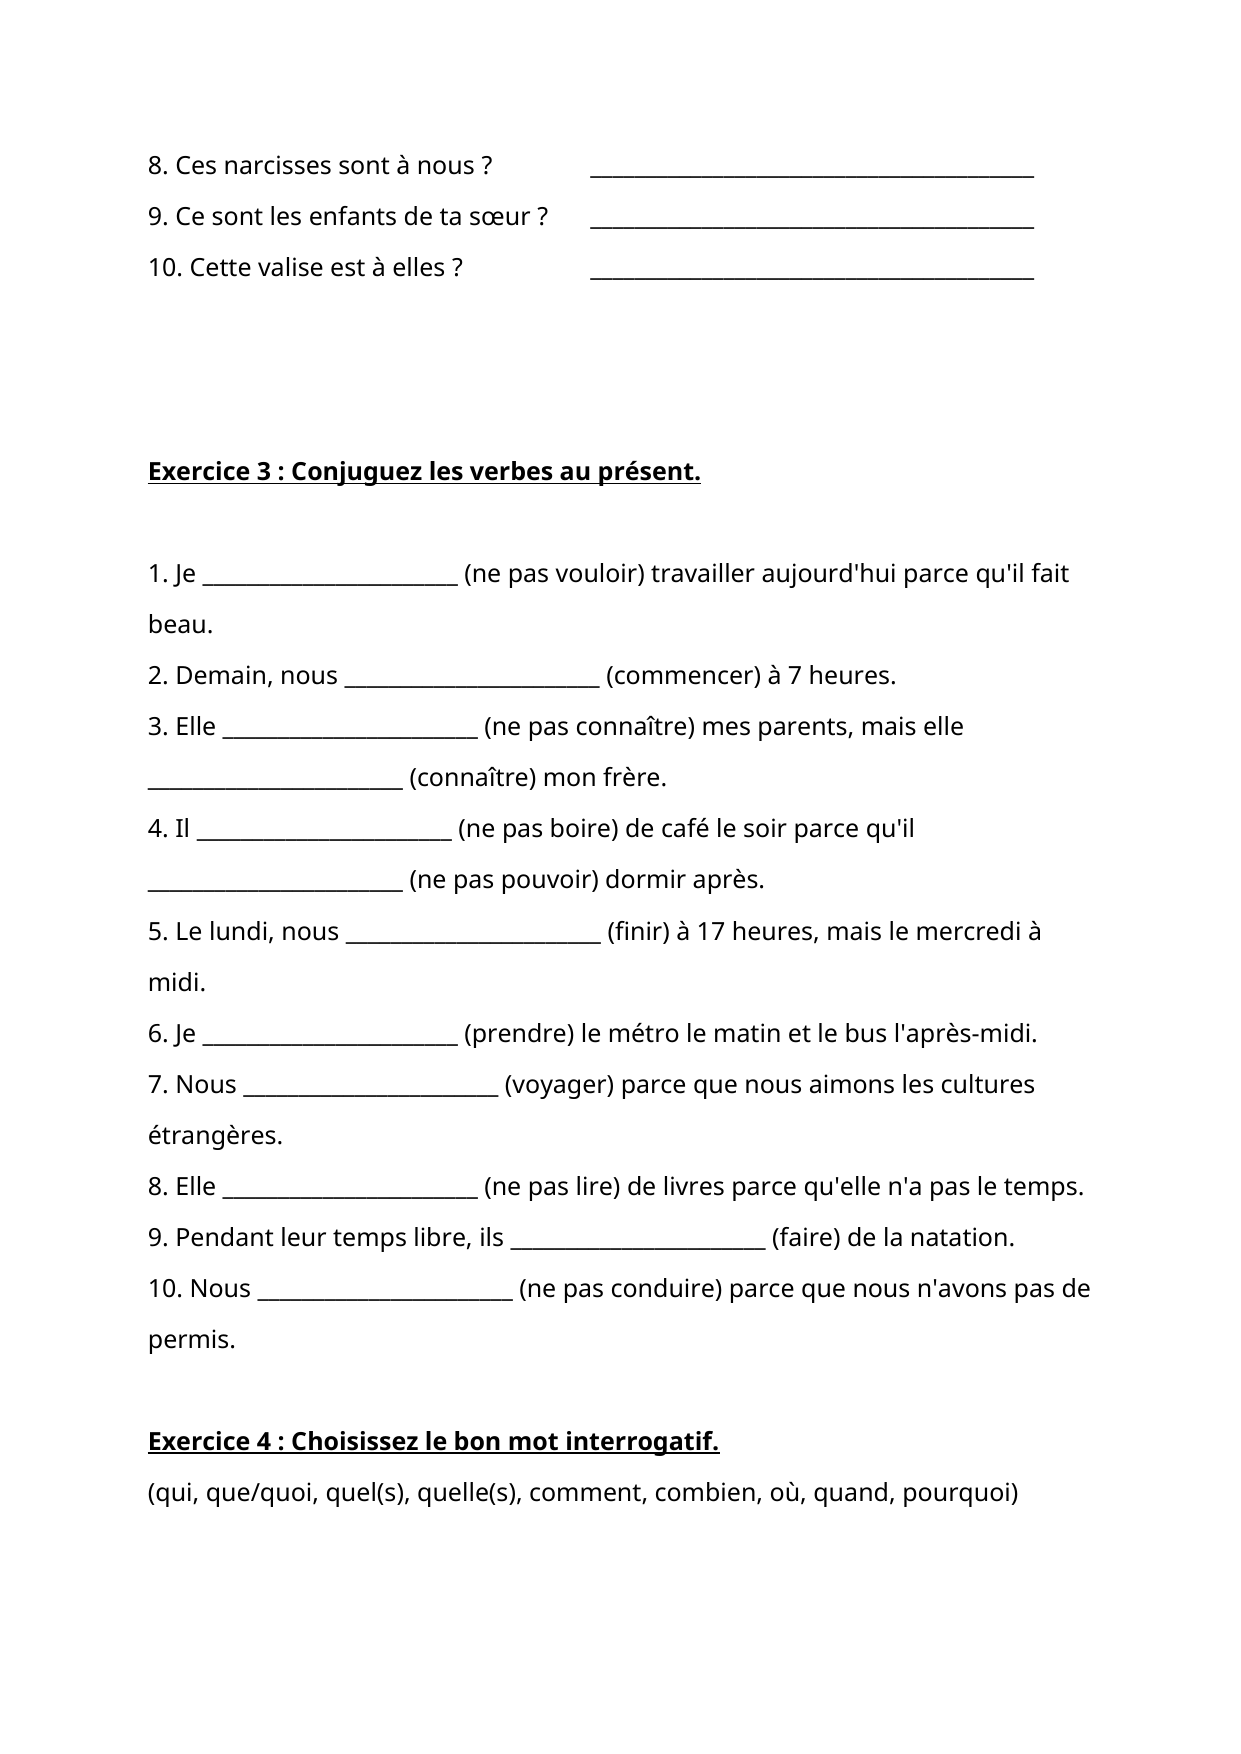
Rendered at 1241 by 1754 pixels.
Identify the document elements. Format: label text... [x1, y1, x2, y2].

text 4. Il _______________________ (ne pas boire) de café le soir parce qu'il _______________________ (ne pas pouvoir) dormir après. [148, 811, 1093, 896]
text 5. Le lundi, nous _______________________ (finir) à 17 heures, mais le mercredi à midi. [148, 913, 1093, 998]
text 6. Je _______________________ (prendre) le métro le matin et le bus l'après-midi. [148, 1015, 1093, 1049]
text 8. Elle _______________________ (ne pas lire) de livres parce qu'elle n'a pas le temps. [148, 1168, 1093, 1202]
text 10. Cette valise est à elles ? ________________________________________ [148, 250, 1093, 284]
text 1. Je _______________________ (ne pas vouloir) travailler aujourd'hui parce qu'il fait beau. [148, 556, 1137, 641]
text 8. Ces narcisses sont à nous ? ________________________________________ [148, 148, 1093, 182]
text 3. Elle _______________________ (ne pas connaître) mes parents, mais elle _______________________ (connaître) mon frère. [148, 709, 1093, 794]
text 7. Nous _______________________ (voyager) parce que nous aimons les cultures étrangères. [148, 1066, 1093, 1151]
text Exercice 4 : Choisissez le bon mot interrogatif. [148, 1424, 1093, 1458]
text 2. Demain, nous _______________________ (commencer) à 7 heures. [148, 658, 1093, 692]
text (qui, que/quoi, quel(s), quelle(s), comment, combien, où, quand, pourquoi) [148, 1475, 1093, 1509]
text Exercice 3 : Conjuguez les verbes au présent. [148, 454, 1093, 488]
text 9. Ce sont les enfants de ta sœur ? ________________________________________ [148, 199, 1093, 233]
text 9. Pendant leur temps libre, ils _______________________ (faire) de la natation. 10. Nous _______________________ (ne pas conduire) parce que nous n'avons pas de permis. [148, 1219, 1093, 1356]
